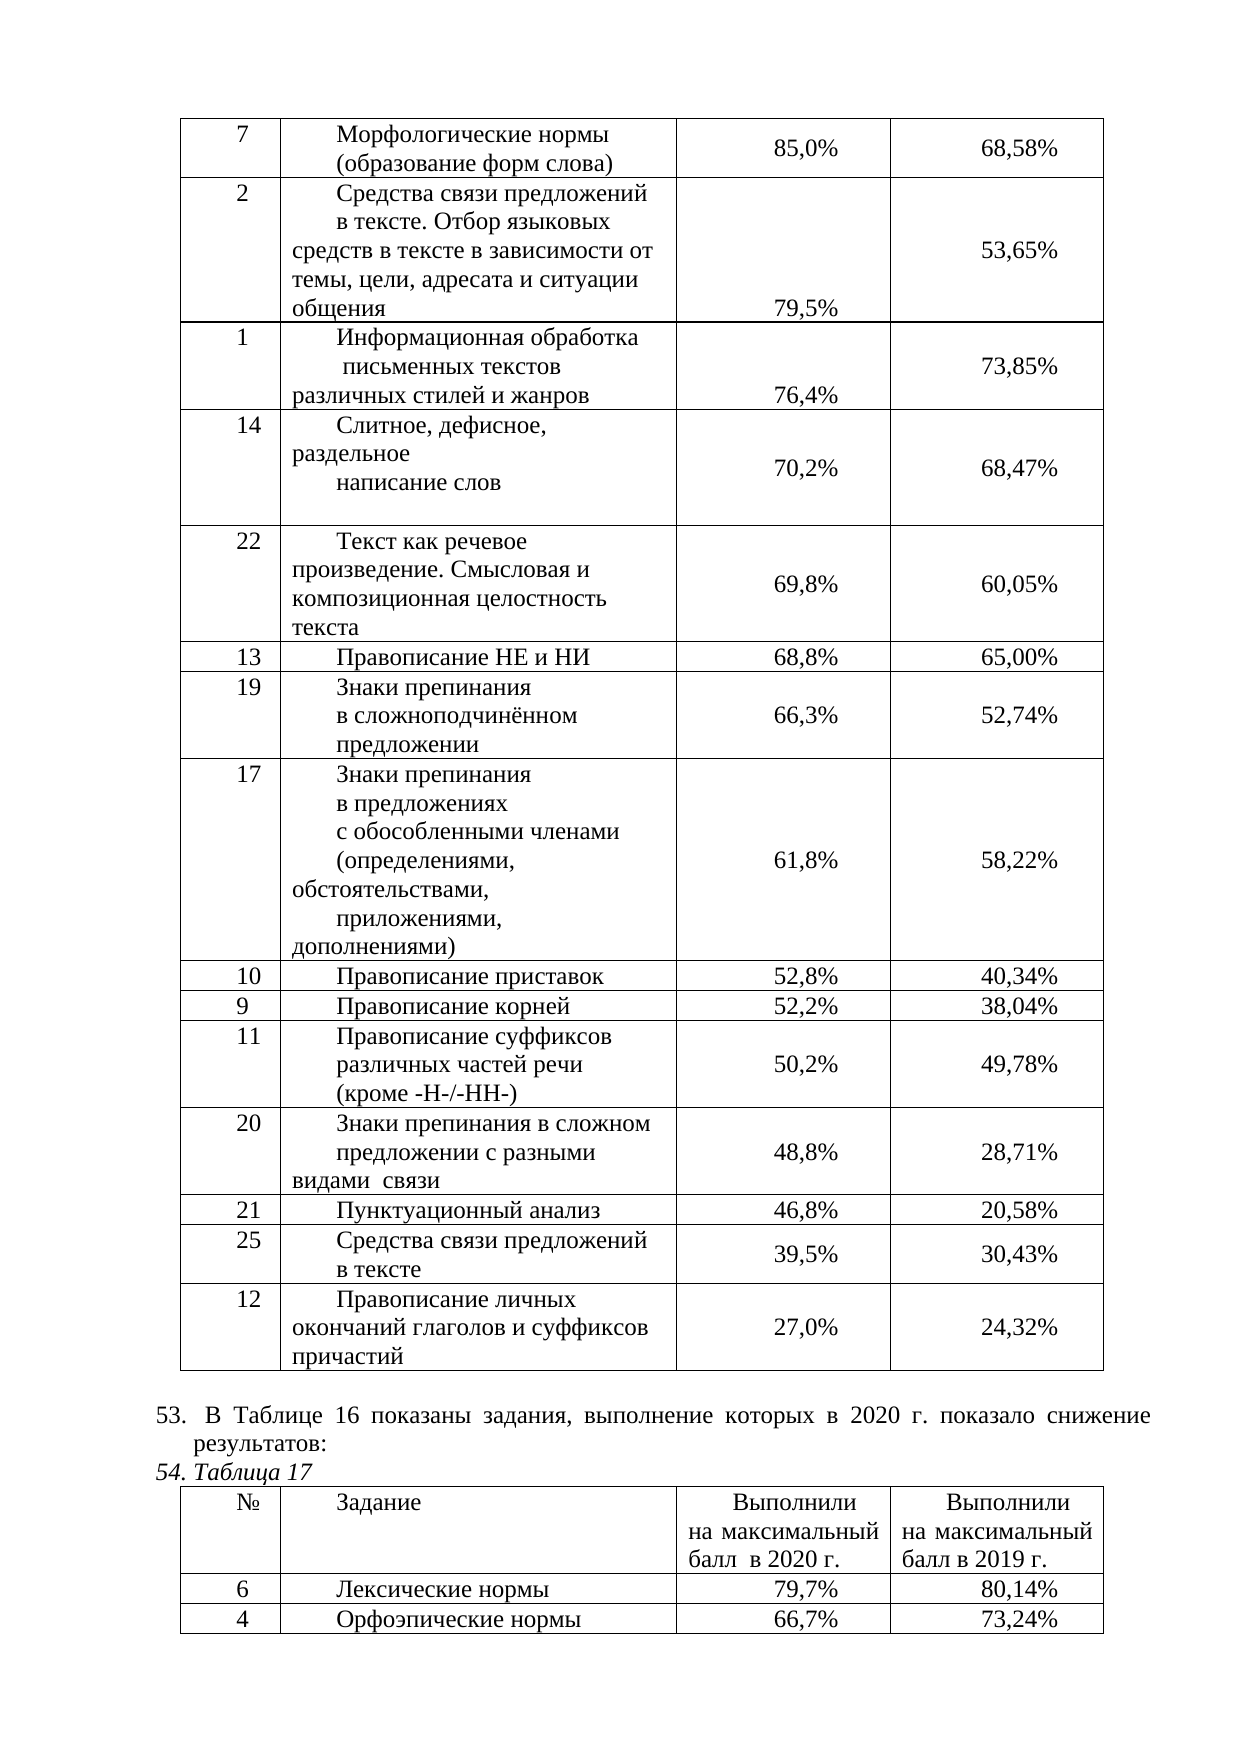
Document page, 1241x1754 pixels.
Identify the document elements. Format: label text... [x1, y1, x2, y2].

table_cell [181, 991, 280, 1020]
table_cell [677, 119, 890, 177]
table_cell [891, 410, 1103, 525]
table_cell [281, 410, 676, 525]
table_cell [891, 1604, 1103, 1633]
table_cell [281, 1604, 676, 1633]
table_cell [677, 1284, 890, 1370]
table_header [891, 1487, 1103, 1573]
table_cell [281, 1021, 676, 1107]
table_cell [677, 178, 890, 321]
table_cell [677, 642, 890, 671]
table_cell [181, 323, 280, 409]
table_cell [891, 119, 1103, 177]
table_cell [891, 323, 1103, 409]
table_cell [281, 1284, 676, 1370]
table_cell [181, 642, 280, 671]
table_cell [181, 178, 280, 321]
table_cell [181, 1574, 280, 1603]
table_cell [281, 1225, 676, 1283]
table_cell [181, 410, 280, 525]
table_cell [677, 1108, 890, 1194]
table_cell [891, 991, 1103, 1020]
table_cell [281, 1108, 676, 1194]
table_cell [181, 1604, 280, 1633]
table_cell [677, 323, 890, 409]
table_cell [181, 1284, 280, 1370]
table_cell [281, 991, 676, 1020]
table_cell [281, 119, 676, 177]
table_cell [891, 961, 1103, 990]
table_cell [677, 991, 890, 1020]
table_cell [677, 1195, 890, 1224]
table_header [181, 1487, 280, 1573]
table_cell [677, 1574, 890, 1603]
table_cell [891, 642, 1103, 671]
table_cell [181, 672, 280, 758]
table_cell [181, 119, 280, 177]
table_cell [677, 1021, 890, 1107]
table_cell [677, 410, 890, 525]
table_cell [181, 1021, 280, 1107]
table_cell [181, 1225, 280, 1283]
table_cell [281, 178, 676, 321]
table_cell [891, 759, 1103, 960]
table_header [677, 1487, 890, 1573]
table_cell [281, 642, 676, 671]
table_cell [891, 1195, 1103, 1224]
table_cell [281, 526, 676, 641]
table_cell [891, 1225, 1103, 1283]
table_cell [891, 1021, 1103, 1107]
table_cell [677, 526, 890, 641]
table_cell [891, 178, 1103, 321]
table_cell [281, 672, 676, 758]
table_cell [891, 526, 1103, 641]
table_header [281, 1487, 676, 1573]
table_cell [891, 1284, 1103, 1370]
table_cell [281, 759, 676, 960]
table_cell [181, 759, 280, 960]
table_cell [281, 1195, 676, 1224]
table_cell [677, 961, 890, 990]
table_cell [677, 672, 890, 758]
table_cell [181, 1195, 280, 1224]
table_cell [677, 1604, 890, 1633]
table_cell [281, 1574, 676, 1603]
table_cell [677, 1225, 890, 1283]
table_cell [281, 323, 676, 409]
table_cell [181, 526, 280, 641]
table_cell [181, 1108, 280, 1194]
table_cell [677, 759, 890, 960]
list В Таблице 16 показаны задания, выполнение которых в 2020 г. показало снижение результатов: [156, 1400, 1152, 1457]
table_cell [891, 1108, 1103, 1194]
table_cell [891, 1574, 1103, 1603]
list Таблица 17 [156, 1457, 1152, 1486]
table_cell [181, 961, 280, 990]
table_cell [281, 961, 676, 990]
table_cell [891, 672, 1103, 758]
